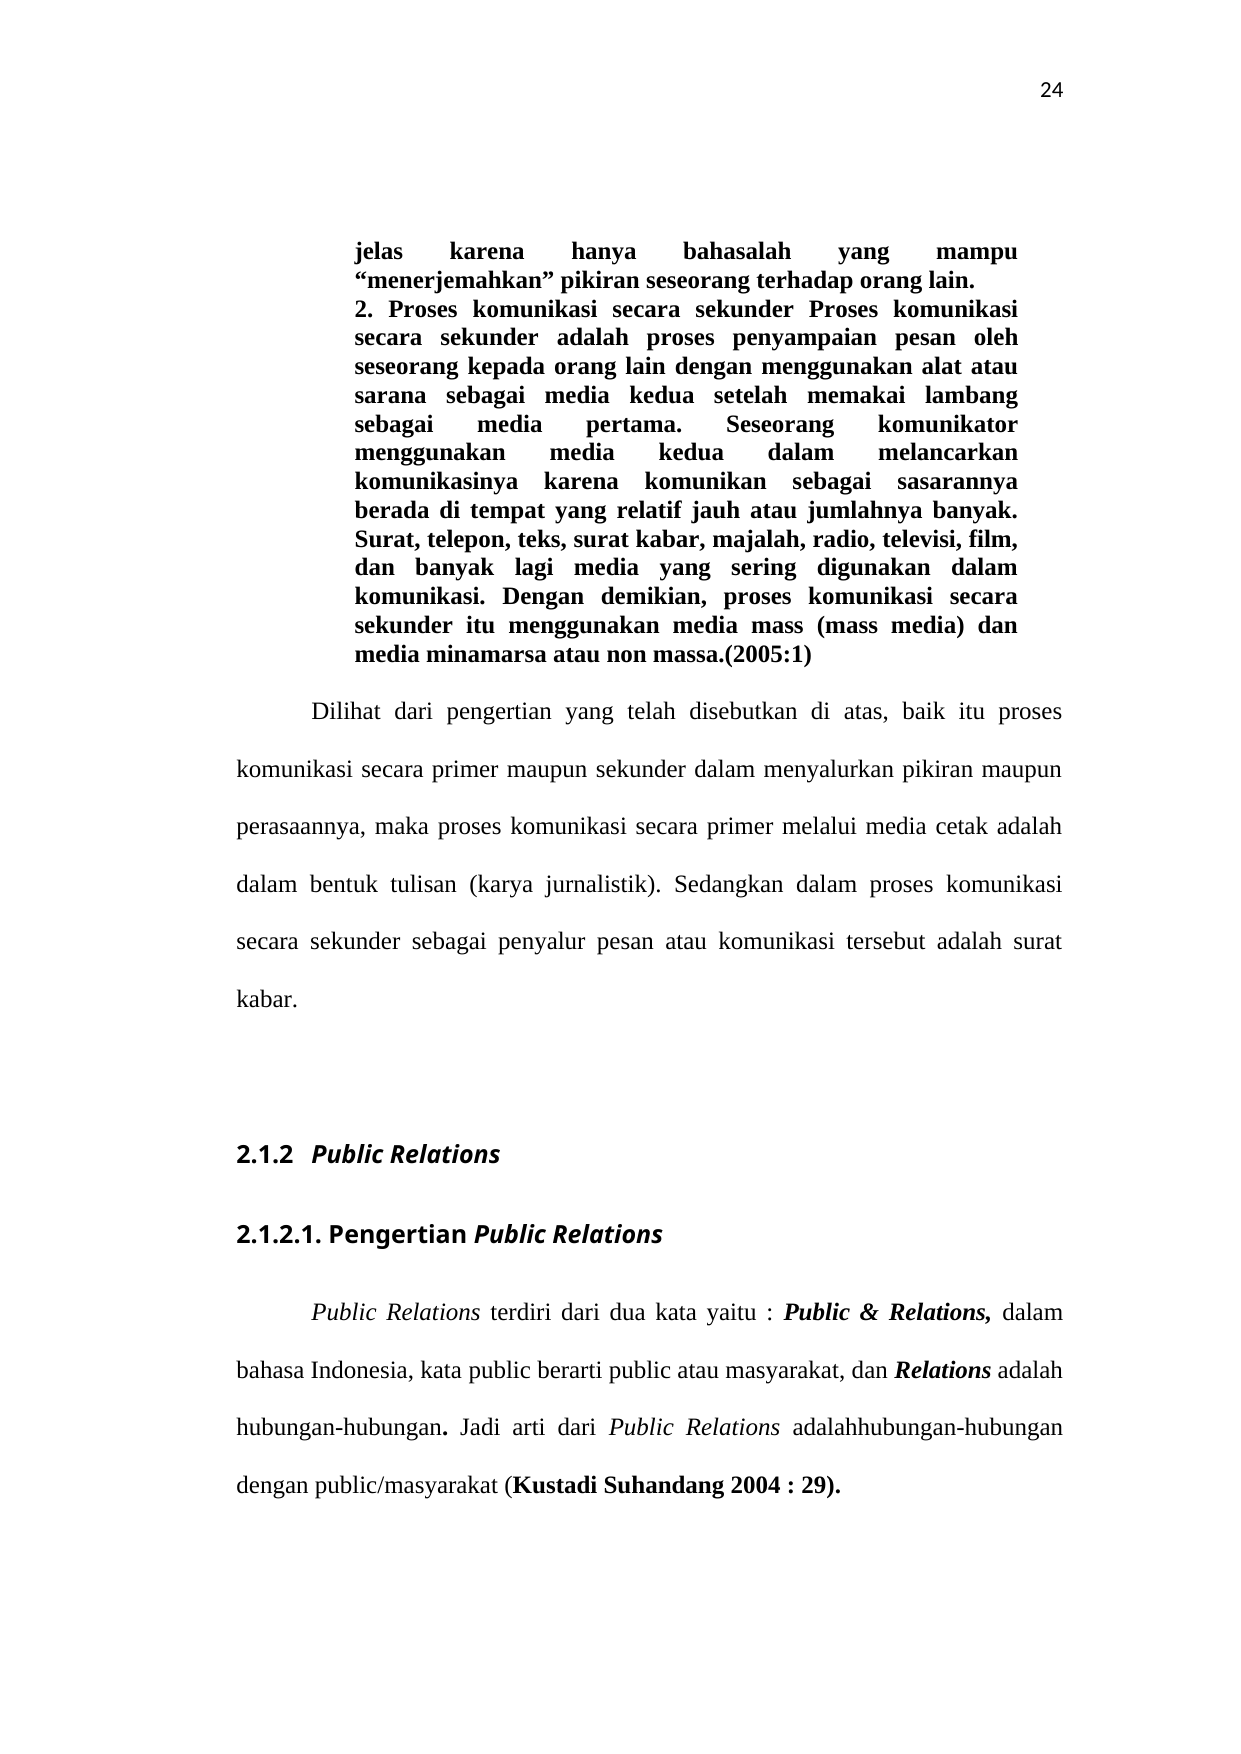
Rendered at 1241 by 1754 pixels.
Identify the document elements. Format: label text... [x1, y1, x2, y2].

text 2.1.2 Public Relations [236, 1136, 1063, 1170]
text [354, 236, 1019, 294]
text Dilihat dari pengertian yang telah disebutkan di atas, baik itu proses komunikasi secara primer maupun sekunder dalam menyalurkan pikiran maupun perasaannya, maka proses komunikasi secara primer melalui media cetak adalah dalam bentuk tulisan (karya jurnalistik). Sedangkan dalam proses komunikasi secara sekunder sebagai penyalur pesan atau komunikasi tersebut adalah surat kabar. [236, 696, 1063, 1012]
text 2. Proses komunikasi secara sekunder Proses komunikasi secara sekunder adalah proses penyampaian pesan oleh seseorang kepada orang lain dengan menggunakan alat atau sarana sebagai media kedua setelah memakai lambang sebagai media pertama. Seseorang komunikator menggunakan media kedua dalam melancarkan komunikasinya karena komunikan sebagai sasarannya berada di tempat yang relatif jauh atau jumlahnya banyak. Surat, telepon, teks, surat kabar, majalah, radio, televisi, film, dan banyak lagi media yang sering digunakan dalam komunikasi. Dengan demikian, proses komunikasi secara sekunder itu menggunakan media mass (mass media) dan media minamarsa atau non massa.(2005:1) [354, 294, 1019, 667]
text Public Relations terdiri dari dua kata yaitu : Public & Relations, dalam bahasa Indonesia, kata public berarti public atau masyarakat, dan Relations adalah hubungan-hubungan. Jadi arti dari Public Relations adalahhubungan-hubungan dengan public/masyarakat (Kustadi Suhandang 2004 : 29). [236, 1297, 1063, 1499]
text 2.1.2.1. Pengertian Public Relations [236, 1217, 1063, 1251]
